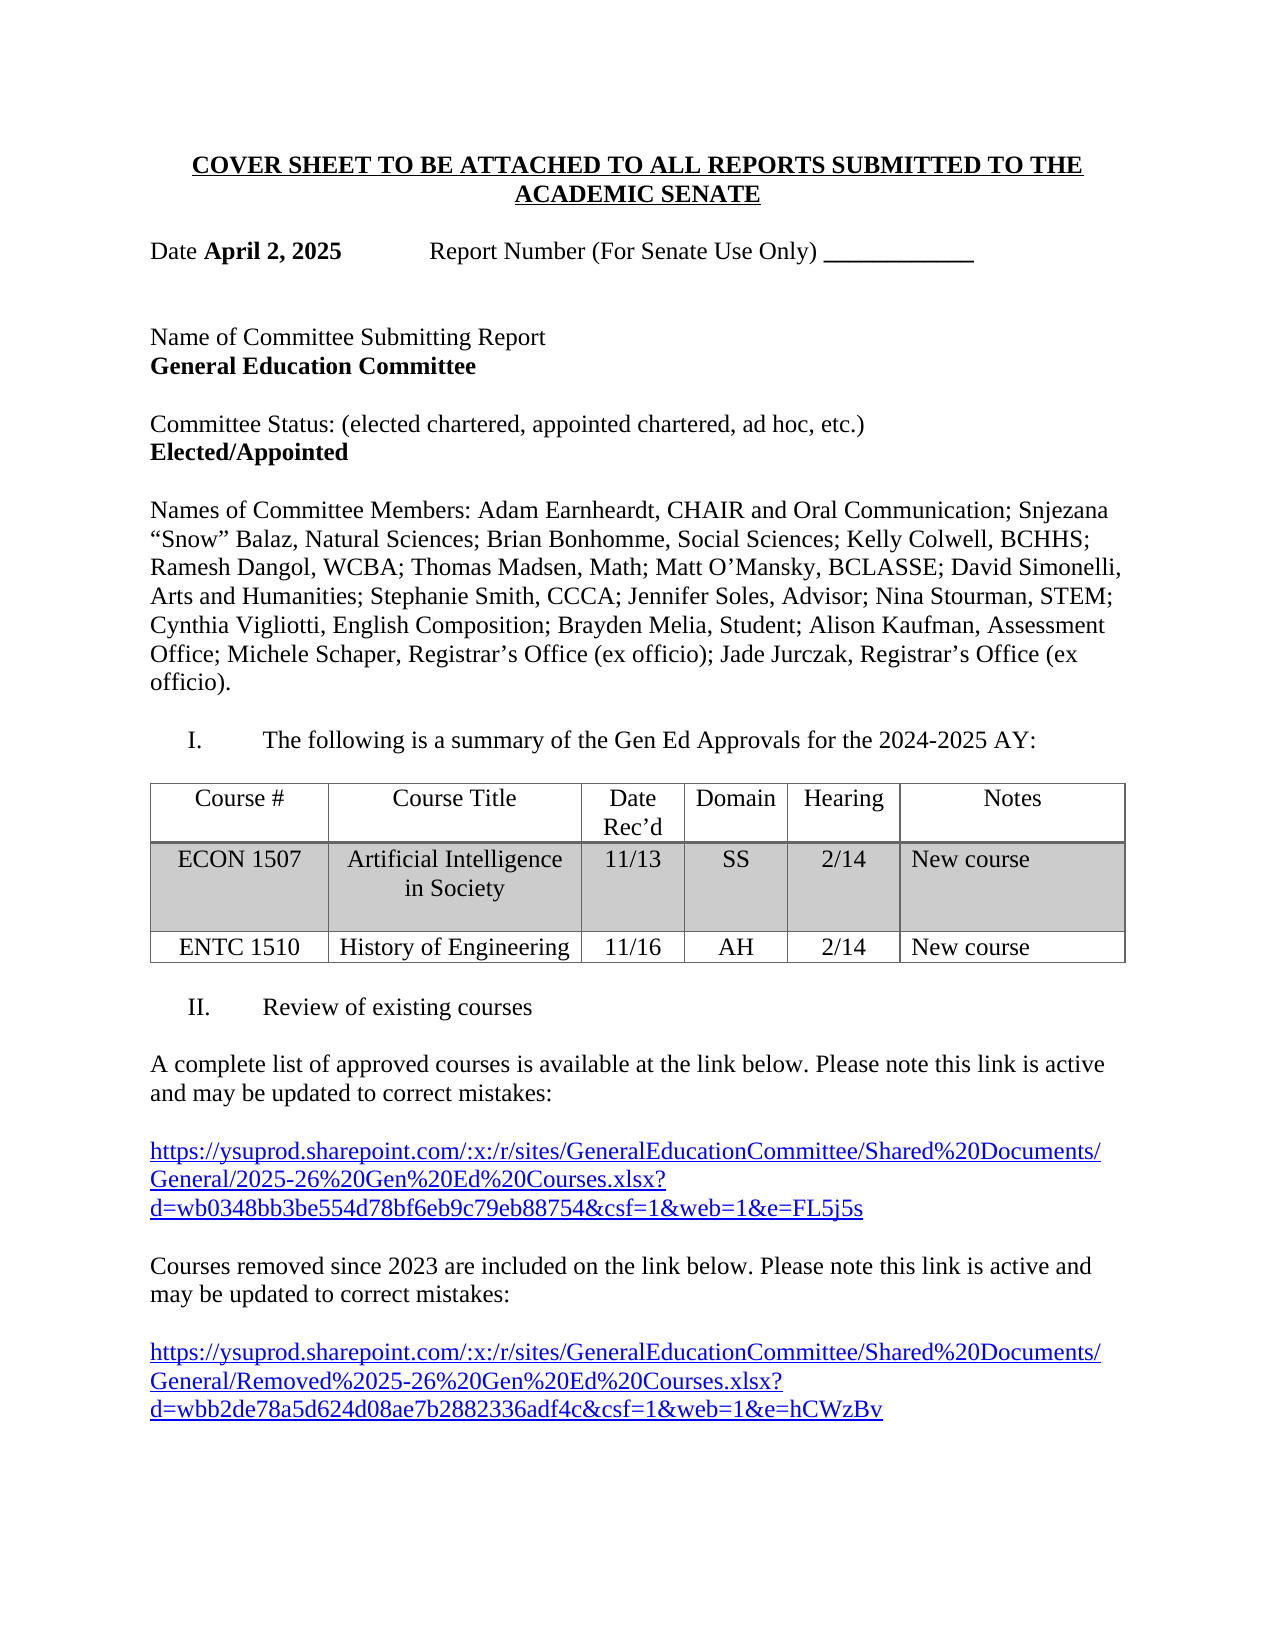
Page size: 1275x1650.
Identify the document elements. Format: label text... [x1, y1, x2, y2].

table_cell SS [685, 844, 787, 931]
text https://ysuprod.sharepoint.com/:x:/r/sites/GeneralEducationCommittee/Shared%20Documents/General/2025-26%20Gen%20Ed%20Courses.xlsx?d=wb0348bb3be554d78bf6eb9c79eb88754&csf=1&web=1&e=FL5j5s [150, 1136, 1125, 1222]
table_header Hearing [788, 784, 899, 841]
table_cell History of Engineering [329, 932, 581, 962]
table_cell 2/14 [788, 932, 899, 962]
text A complete list of approved courses is available at the link below. Please note this link is active and may be updated to correct mistakes: [150, 1049, 1125, 1107]
table_cell 11/16 [582, 932, 684, 962]
table_cell New course [901, 932, 1124, 962]
text COVER SHEET TO BE ATTACHED TO ALL REPORTS SUBMITTED TO THE ACADEMIC SENATE [150, 150, 1125, 207]
text Courses removed since 2023 are included on the link below. Please note this link is active and may be updated to correct mistakes: [150, 1251, 1125, 1308]
text Name of Committee Submitting Report [150, 322, 1125, 351]
table_cell 11/13 [582, 844, 684, 931]
table_header Course Title [329, 784, 581, 841]
text Date April 2, 2025 Report Number (For Senate Use Only) ____________ [150, 236, 1125, 265]
text Names of Committee Members: Adam Earnheardt, CHAIR and Oral Communication; Snjezana “Snow” Balaz, Natural Sciences; Brian Bonhomme, Social Sciences; Kelly Colwell, BCHHS; Ramesh Dangol, WCBA; Thomas Madsen, Math; Matt O’Mansky, BCLASSE; David Simonelli, Arts and Humanities; Stephanie Smith, CCCA; Jennifer Soles, Advisor; Nina Stourman, STEM; Cynthia Vigliotti, English Composition; Brayden Melia, Student; Alison Kaufman, Assessment Office; Michele Schaper, Registrar’s Office (ex officio); Jade Jurczak, Registrar’s Office (ex officio). [150, 495, 1125, 696]
text General Education Committee [150, 351, 1125, 380]
text Committee Status: (elected chartered, appointed chartered, ad hoc, etc.) [150, 409, 1125, 437]
list The following is a summary of the Gen Ed Approvals for the 2024-2025 AY: [187, 725, 1125, 754]
list Review of existing courses [187, 992, 1125, 1021]
table_cell Artificial Intelligence in Society [329, 844, 581, 931]
table_cell AH [685, 932, 787, 962]
table_header Domain [685, 784, 787, 841]
table_cell ECON 1507 [151, 844, 328, 931]
table_cell ENTC 1510 [151, 932, 328, 962]
table_cell New course [901, 844, 1124, 931]
text Elected/Appointed [150, 437, 1125, 466]
table_header Course # [151, 784, 328, 841]
table_cell 2/14 [788, 844, 899, 931]
table_header Date Rec’d [582, 784, 684, 841]
text https://ysuprod.sharepoint.com/:x:/r/sites/GeneralEducationCommittee/Shared%20Documents/General/Removed%2025-26%20Gen%20Ed%20Courses.xlsx?d=wbb2de78a5d624d08ae7b2882336adf4c&csf=1&web=1&e=hCWzBv [150, 1337, 1125, 1423]
table_header Notes [901, 784, 1124, 841]
